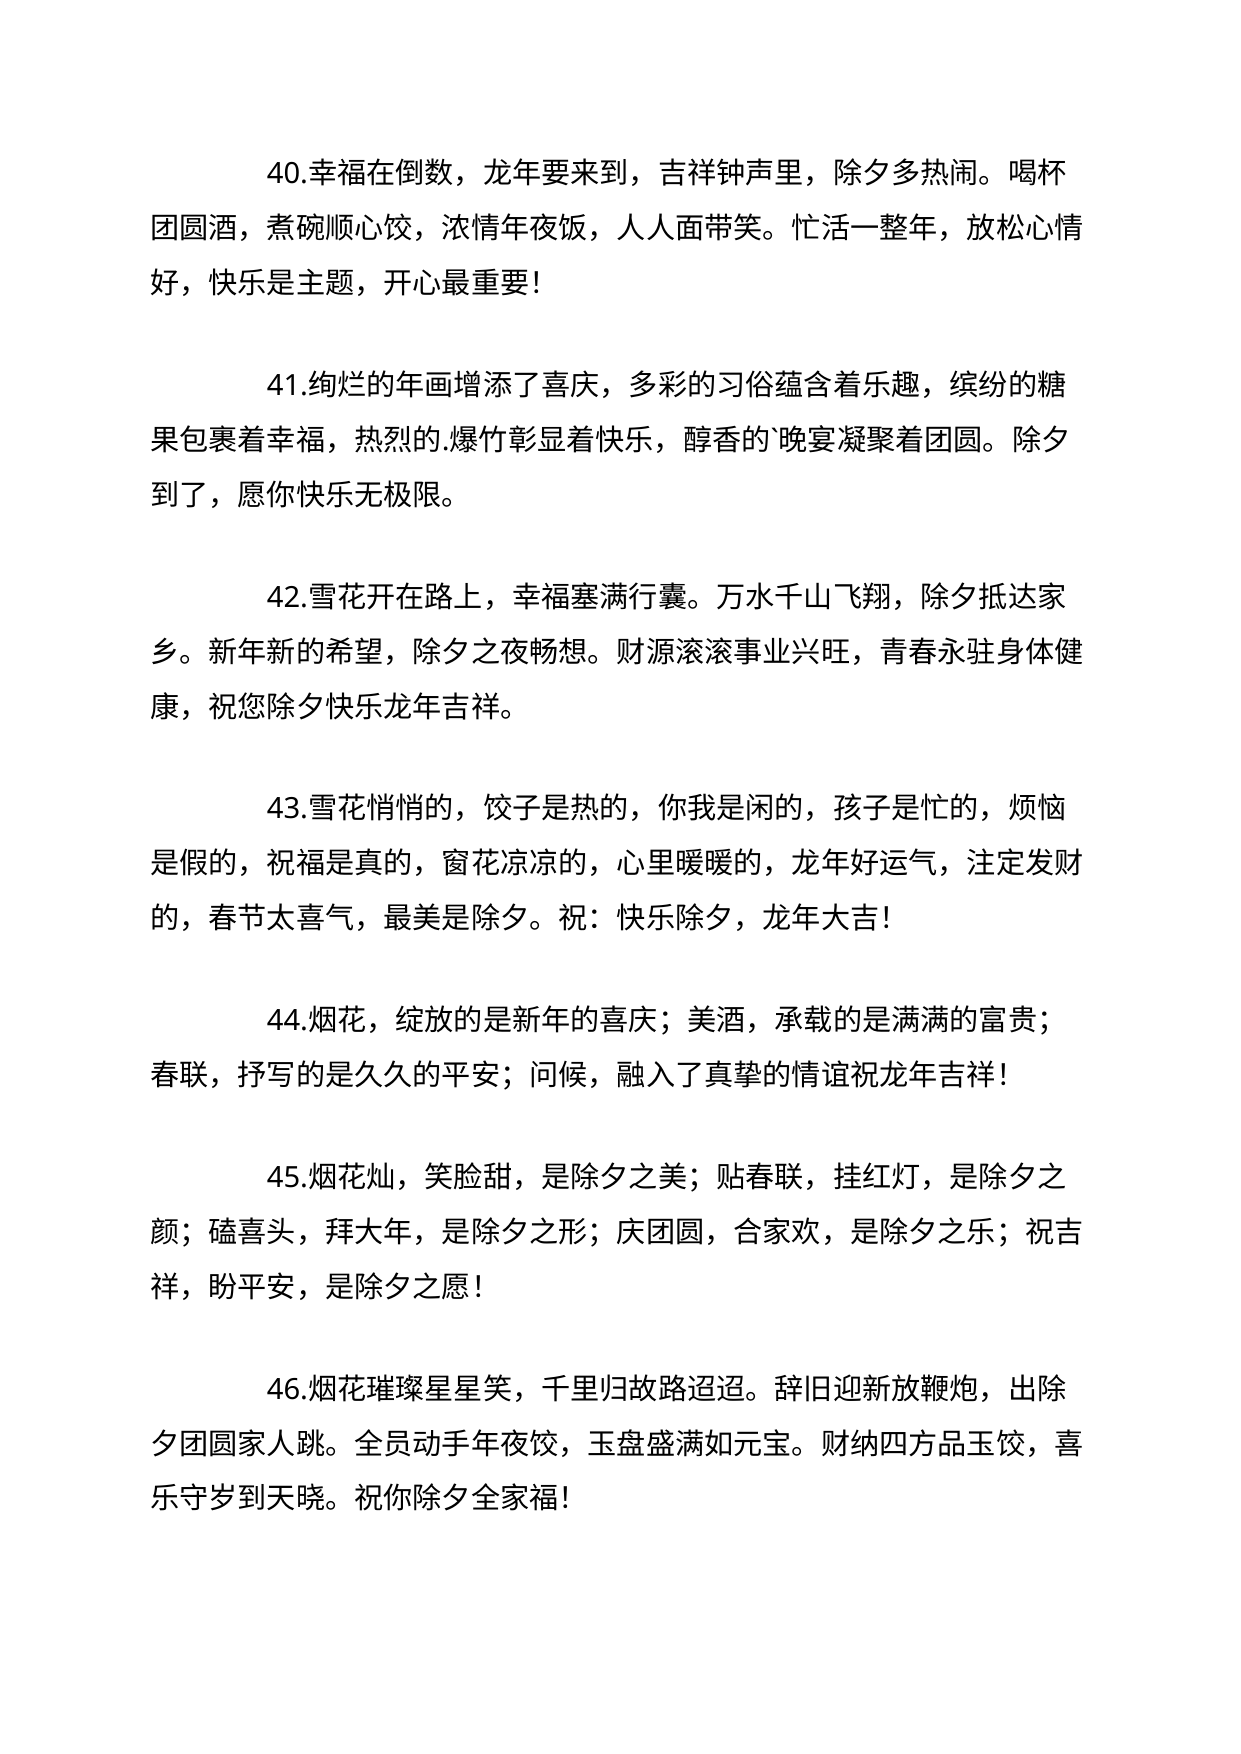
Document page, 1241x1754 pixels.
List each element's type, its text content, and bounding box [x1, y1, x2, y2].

text 44.烟花，绽放的是新年的喜庆；美酒，承载的是满满的富贵；春联，抒写的是久久的平安；问候，融入了真挚的情谊祝龙年吉祥！ [150, 997, 1090, 1094]
text 42.雪花开在路上，幸福塞满行囊。万水千山飞翔，除夕抵达家乡。新年新的希望，除夕之夜畅想。财源滚滚事业兴旺，青春永驻身体健康，祝您除夕快乐龙年吉祥。 [150, 573, 1090, 726]
text 40.幸福在倒数，龙年要来到，吉祥钟声里，除夕多热闹。喝杯团圆酒，煮碗顺心饺，浓情年夜饭，人人面带笑。忙活一整年，放松心情好，快乐是主题，开心最重要！ [150, 150, 1090, 302]
text 41.绚烂的年画增添了喜庆，多彩的习俗蕴含着乐趣，缤纷的糖果包裹着幸福，热烈的.爆竹彰显着快乐，醇香的`晚宴凝聚着团圆。除夕到了，愿你快乐无极限。 [150, 362, 1090, 514]
text 45.烟花灿，笑脸甜，是除夕之美；贴春联，挂红灯，是除夕之颜；磕喜头，拜大年，是除夕之形；庆团圆，合家欢，是除夕之乐；祝吉祥，盼平安，是除夕之愿！ [150, 1153, 1090, 1306]
text 43.雪花悄悄的，饺子是热的，你我是闲的，孩子是忙的，烦恼是假的，祝福是真的，窗花凉凉的，心里暖暖的，龙年好运气，注定发财的，春节太喜气，最美是除夕。祝：快乐除夕，龙年大吉！ [150, 785, 1090, 937]
text 46.烟花璀璨星星笑，千里归故路迢迢。辞旧迎新放鞭炮，出除夕团圆家人跳。全员动手年夜饺，玉盘盛满如元宝。财纳四方品玉饺，喜乐守岁到天晓。祝你除夕全家福！ [150, 1365, 1090, 1517]
